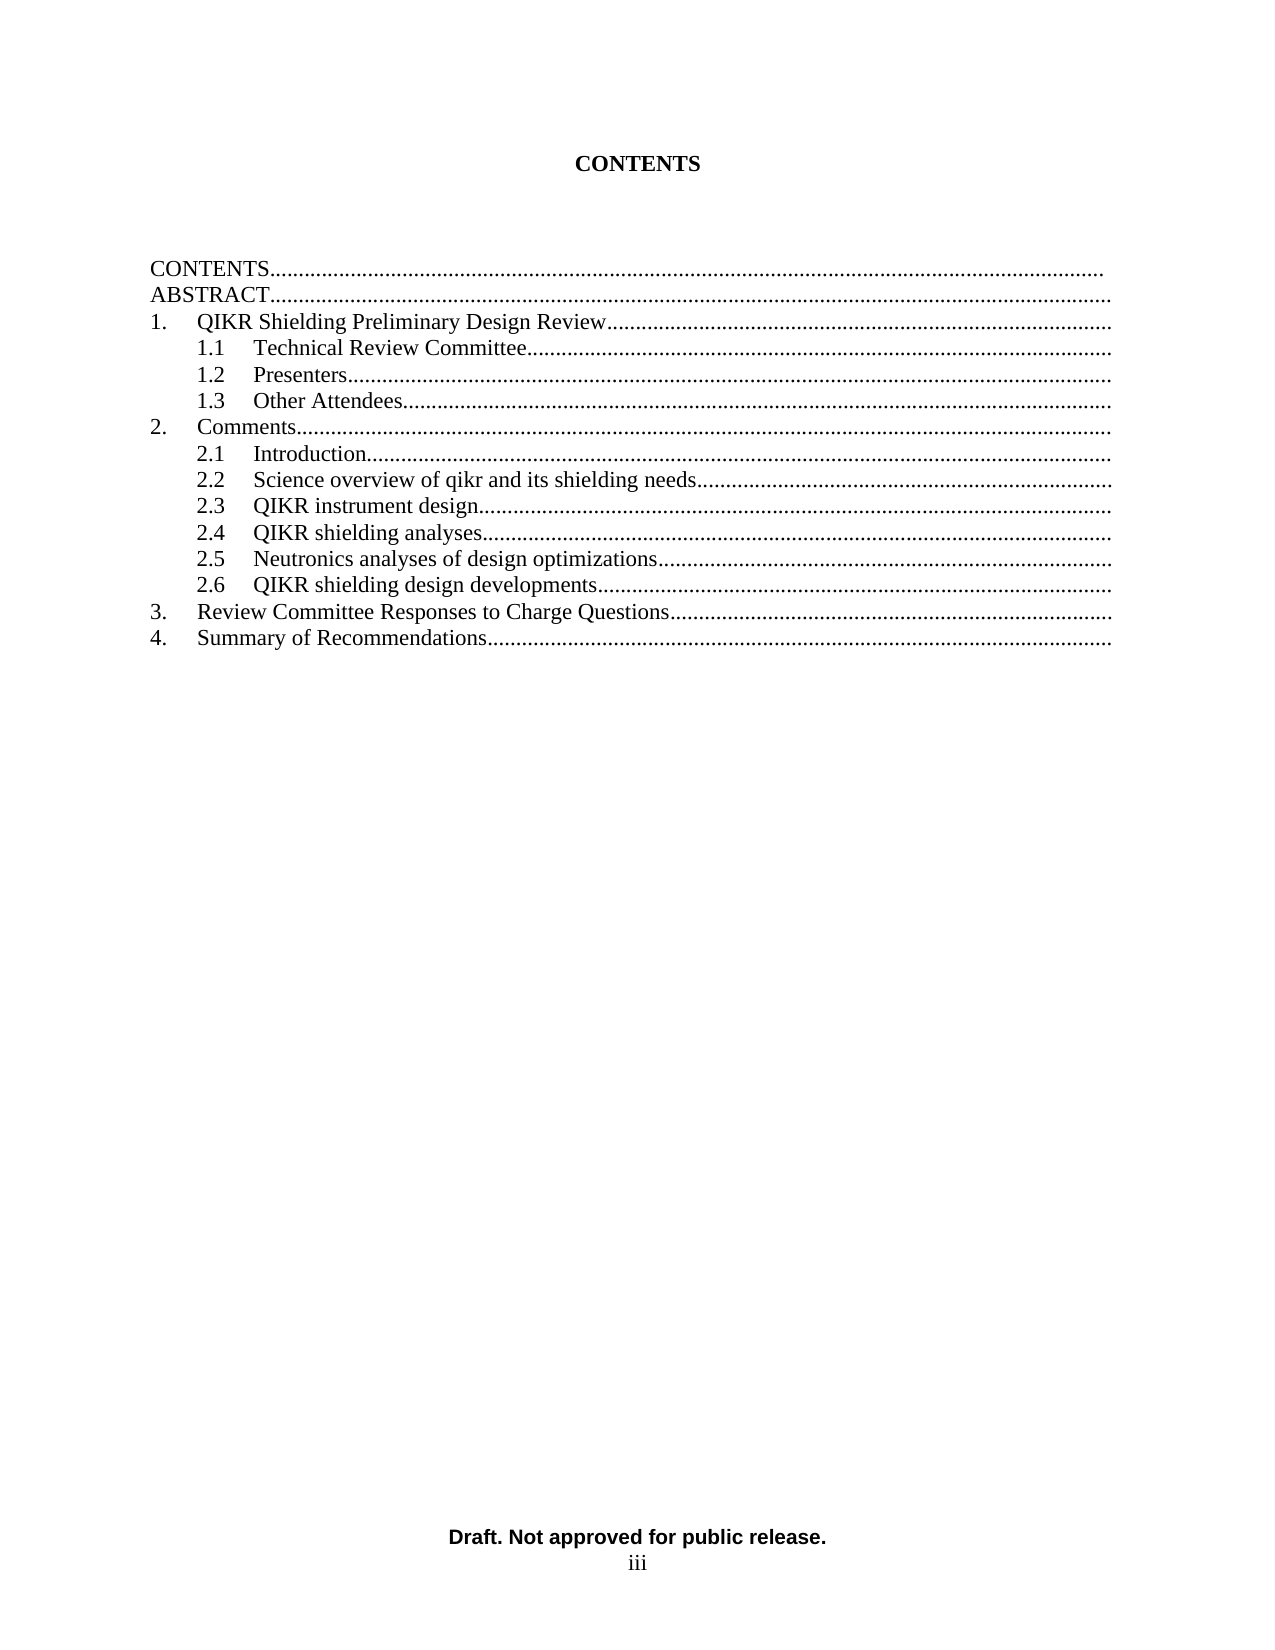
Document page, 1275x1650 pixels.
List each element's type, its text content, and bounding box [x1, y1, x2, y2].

subtitle CONTENTS [150, 150, 1125, 176]
